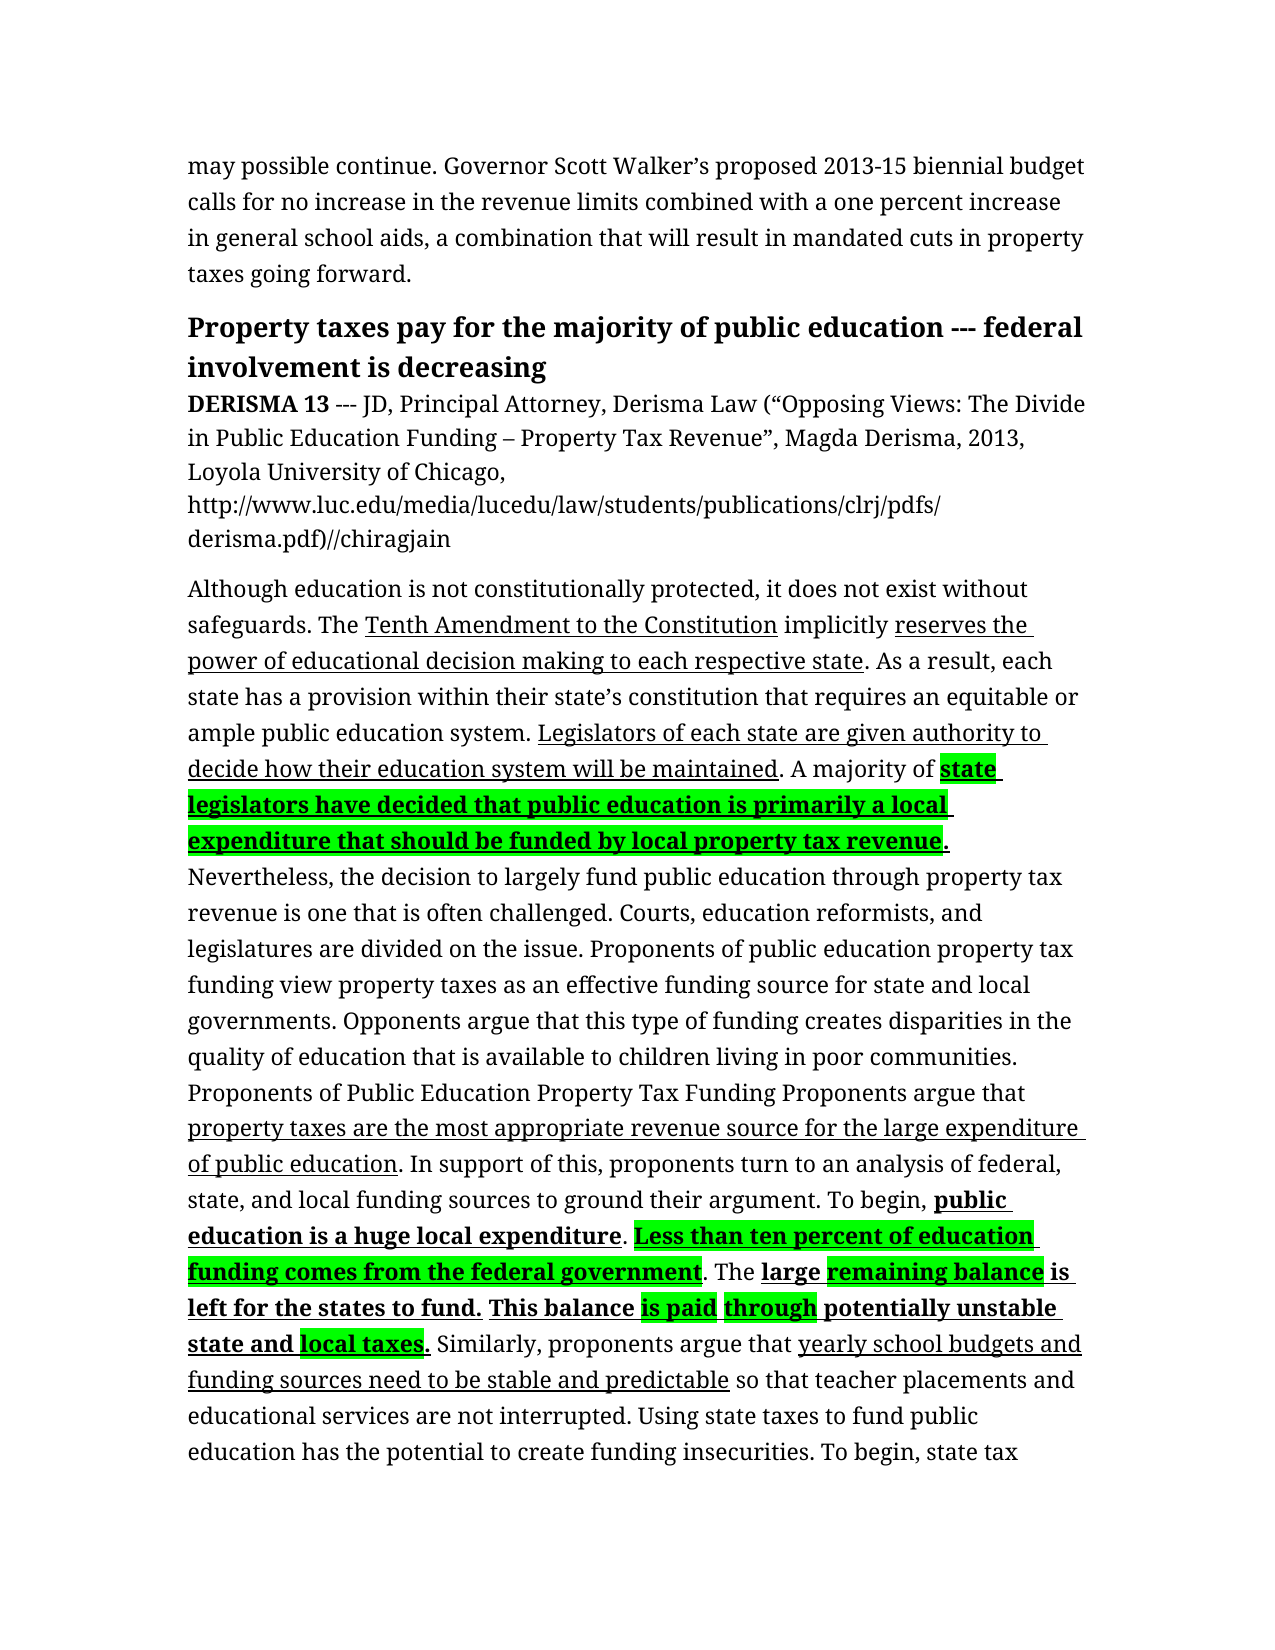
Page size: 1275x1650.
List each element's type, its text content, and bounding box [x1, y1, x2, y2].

subtitle Property taxes pay for the majority of public education --- federal involvement is decreasing [187, 308, 1087, 385]
text DERISMA 13 --- JD, Principal Attorney, Derisma Law (“Opposing Views: The Divide in Public Education Funding – Property Tax Revenue”, Magda Derisma, 2013, Loyola University of Chicago, http://www.luc.edu/media/lucedu/law/students/publications/clrj/pdfs/derisma.pdf)//chiragjain [187, 388, 1087, 554]
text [187, 573, 1087, 1467]
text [187, 150, 1087, 289]
